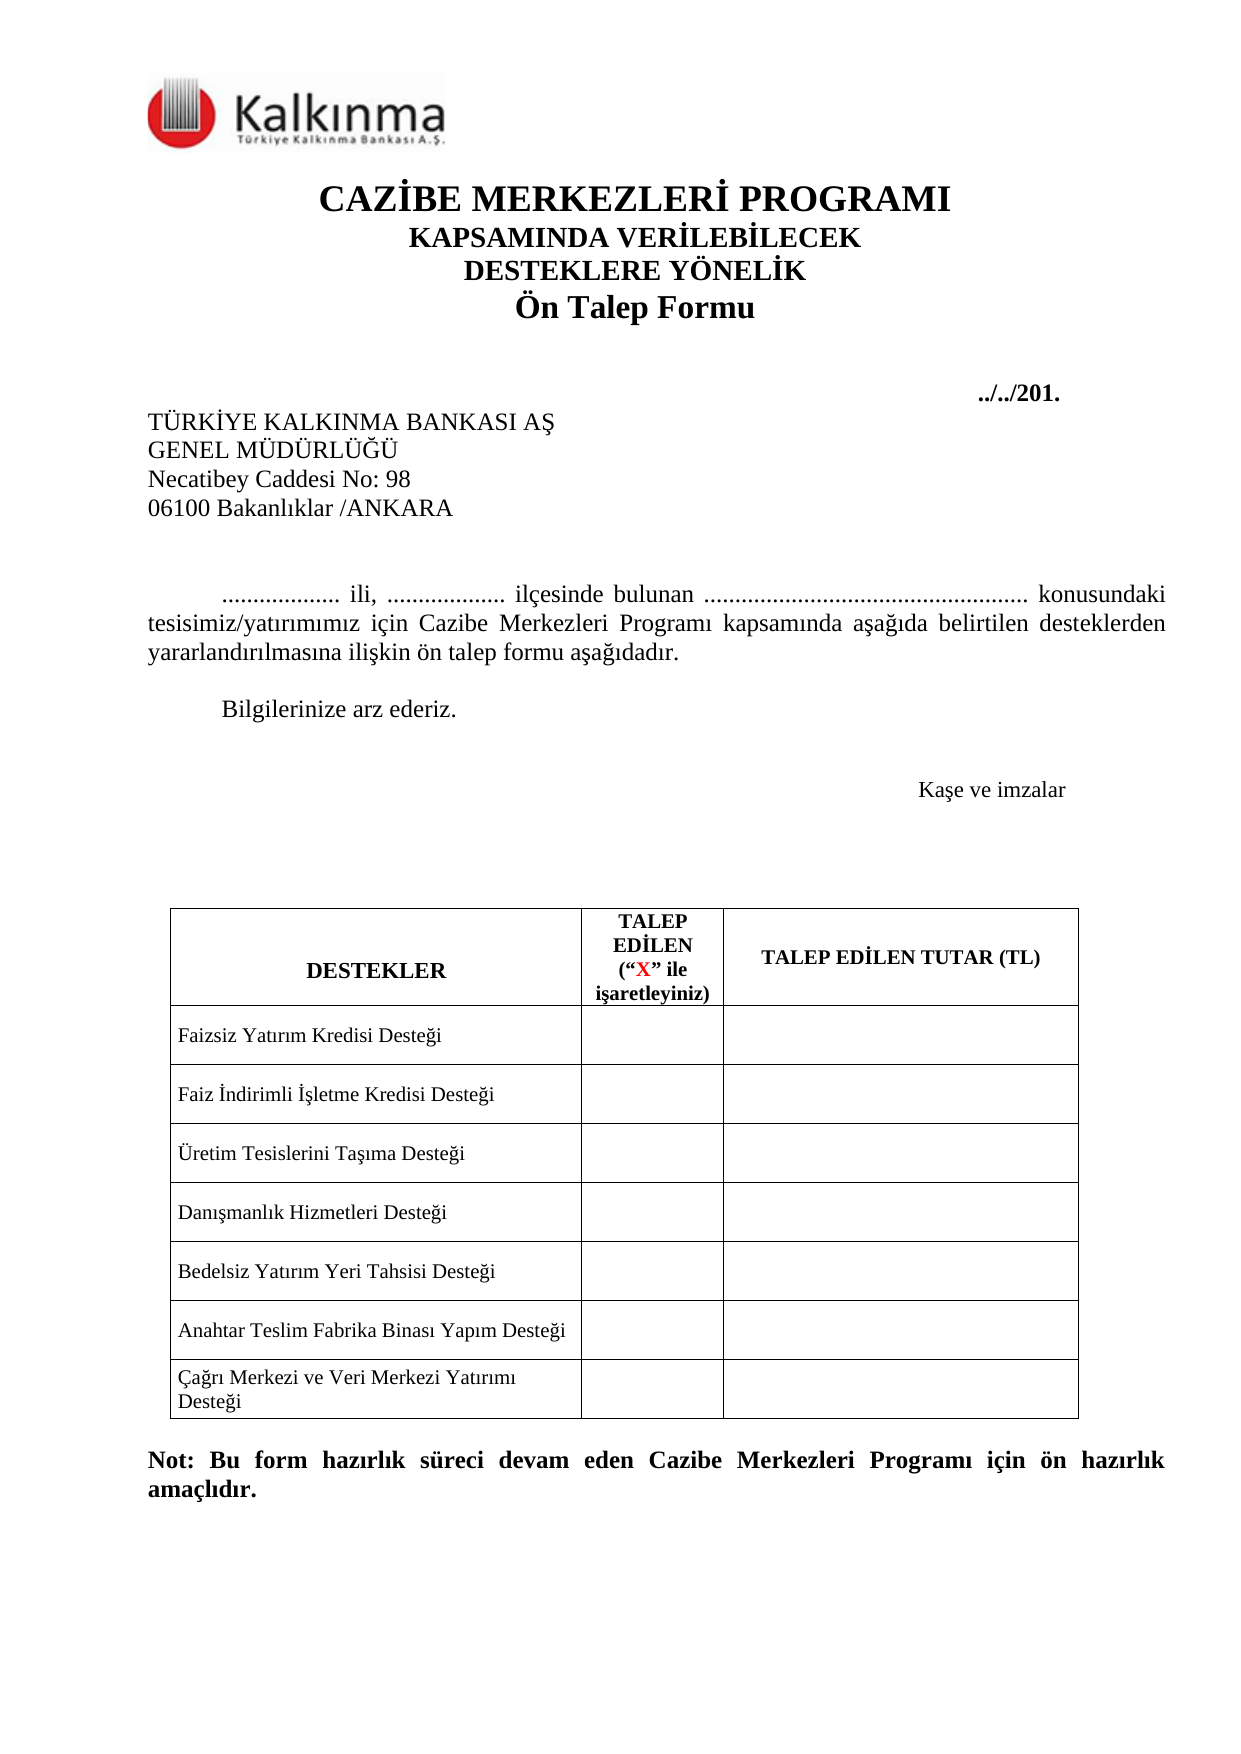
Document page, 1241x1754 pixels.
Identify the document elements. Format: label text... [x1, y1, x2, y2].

table_cell [582, 1242, 723, 1300]
table_cell [724, 1183, 1078, 1241]
text Necatibey Caddesi No: 98 [148, 464, 1166, 493]
table_cell [582, 1183, 723, 1241]
table_cell [582, 1301, 723, 1359]
text ................... ili, ................... ilçesinde bulunan .................................................... konusundaki tesisimiz/yatırımımız için Cazibe Merkezleri Programı kapsamında aşağıda belirtilen desteklerden yararlandırılmasına ilişkin ön talep formu aşağıdadır. [148, 579, 1166, 666]
table_cell [724, 1065, 1078, 1123]
table_cell Faiz İndirimli İşletme Kredisi Desteği [171, 1065, 581, 1123]
table_cell [724, 1006, 1078, 1064]
table_cell [724, 1124, 1078, 1182]
table_cell Üretim Tesislerini Taşıma Desteği [171, 1124, 581, 1182]
text DESTEKLERE YÖNELİK [148, 253, 1122, 287]
table_header TALEP EDİLEN TUTAR (TL) [724, 909, 1078, 1005]
table_cell [582, 1065, 723, 1123]
table_cell [582, 1006, 723, 1064]
text GENEL MÜDÜRLÜĞÜ [148, 436, 1166, 464]
text Bilgilerinize arz ederiz. [148, 694, 1166, 723]
table_cell [582, 1124, 723, 1182]
table_cell Faizsiz Yatırım Kredisi Desteği [171, 1006, 581, 1064]
text Not: Bu form hazırlık süreci devam eden Cazibe Merkezleri Programı için ön hazırlık amaçlıdır. [148, 1446, 1166, 1503]
text TÜRKİYE KALKINMA BANKASI AŞ [148, 407, 1166, 436]
table_cell [724, 1242, 1078, 1300]
text ../../201. [118, 378, 1166, 407]
table_cell Anahtar Teslim Fabrika Binası Yapım Desteği [171, 1301, 581, 1359]
table_header TALEP EDİLEN (“X” ile işaretleyiniz) [582, 909, 723, 1005]
table_cell [724, 1360, 1078, 1418]
table_cell Danışmanlık Hizmetleri Desteği [171, 1183, 581, 1241]
table_cell Çağrı Merkezi ve Veri Merkezi Yatırımı Desteği [171, 1360, 581, 1418]
table_cell [582, 1360, 723, 1418]
text Ön Talep Formu [148, 287, 1122, 325]
picture [147, 73, 446, 153]
table_cell [724, 1301, 1078, 1359]
text CAZİBE MERKEZLERİ PROGRAMI [148, 177, 1122, 220]
table_header DESTEKLER [171, 909, 581, 1005]
text KAPSAMINDA VERİLEBİLECEK [148, 220, 1122, 253]
table_cell Bedelsiz Yatırım Yeri Tahsisi Desteği [171, 1242, 581, 1300]
text 06100 Bakanlıklar /ANKARA [148, 493, 1166, 522]
text Kaşe ve imzalar [148, 776, 1166, 802]
